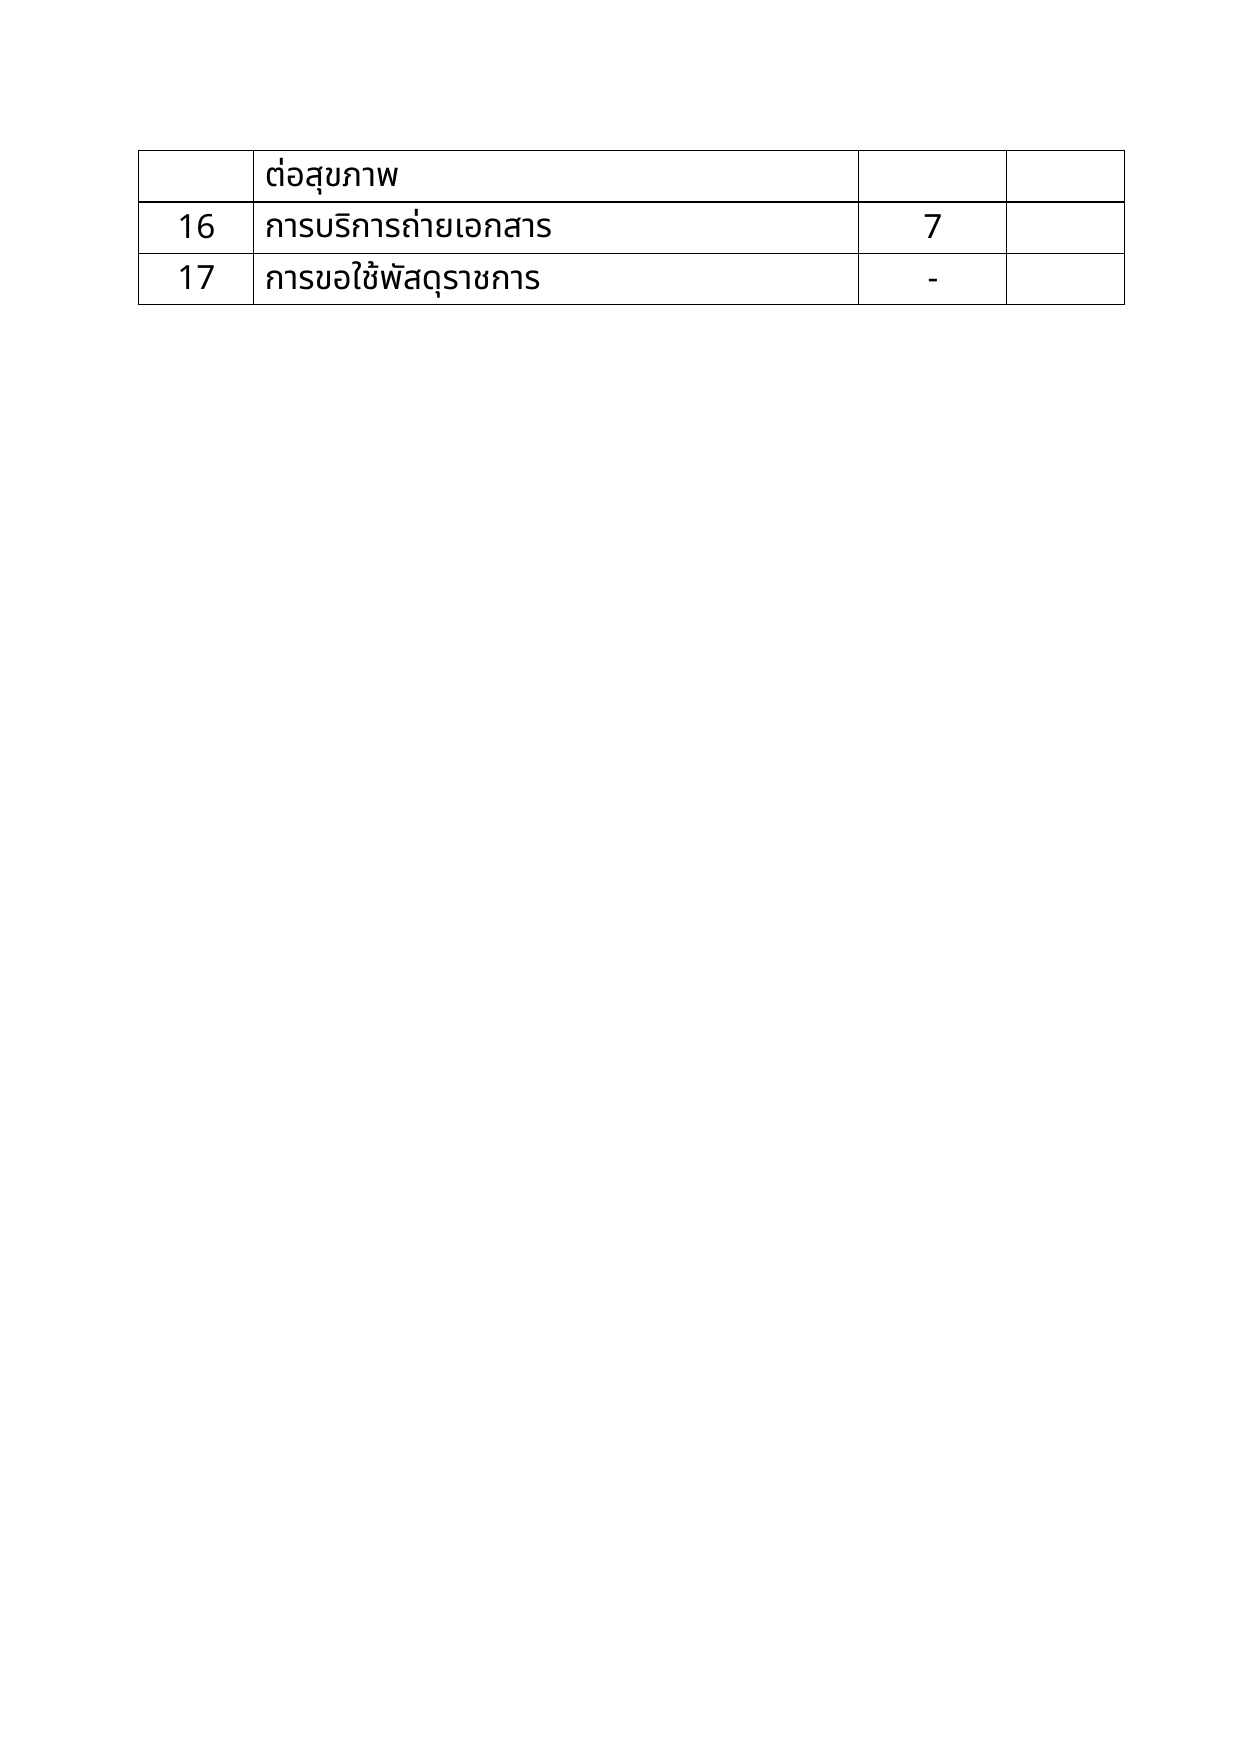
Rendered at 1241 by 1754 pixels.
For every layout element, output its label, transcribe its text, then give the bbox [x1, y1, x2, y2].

table_cell [1007, 203, 1124, 253]
table_cell 7 [859, 203, 1006, 253]
table_cell 15 [139, 151, 253, 201]
table_cell การบริการถ่ายเอกสาร [254, 203, 858, 253]
table_cell การขอใช้พัสดุราชการ [254, 254, 858, 304]
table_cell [254, 151, 858, 201]
table_cell [1007, 151, 1124, 201]
table_cell - [859, 151, 1006, 201]
table_cell 16 [139, 203, 253, 253]
table_cell - [859, 254, 1006, 304]
table_cell [1007, 254, 1124, 304]
table_cell 17 [139, 254, 253, 304]
